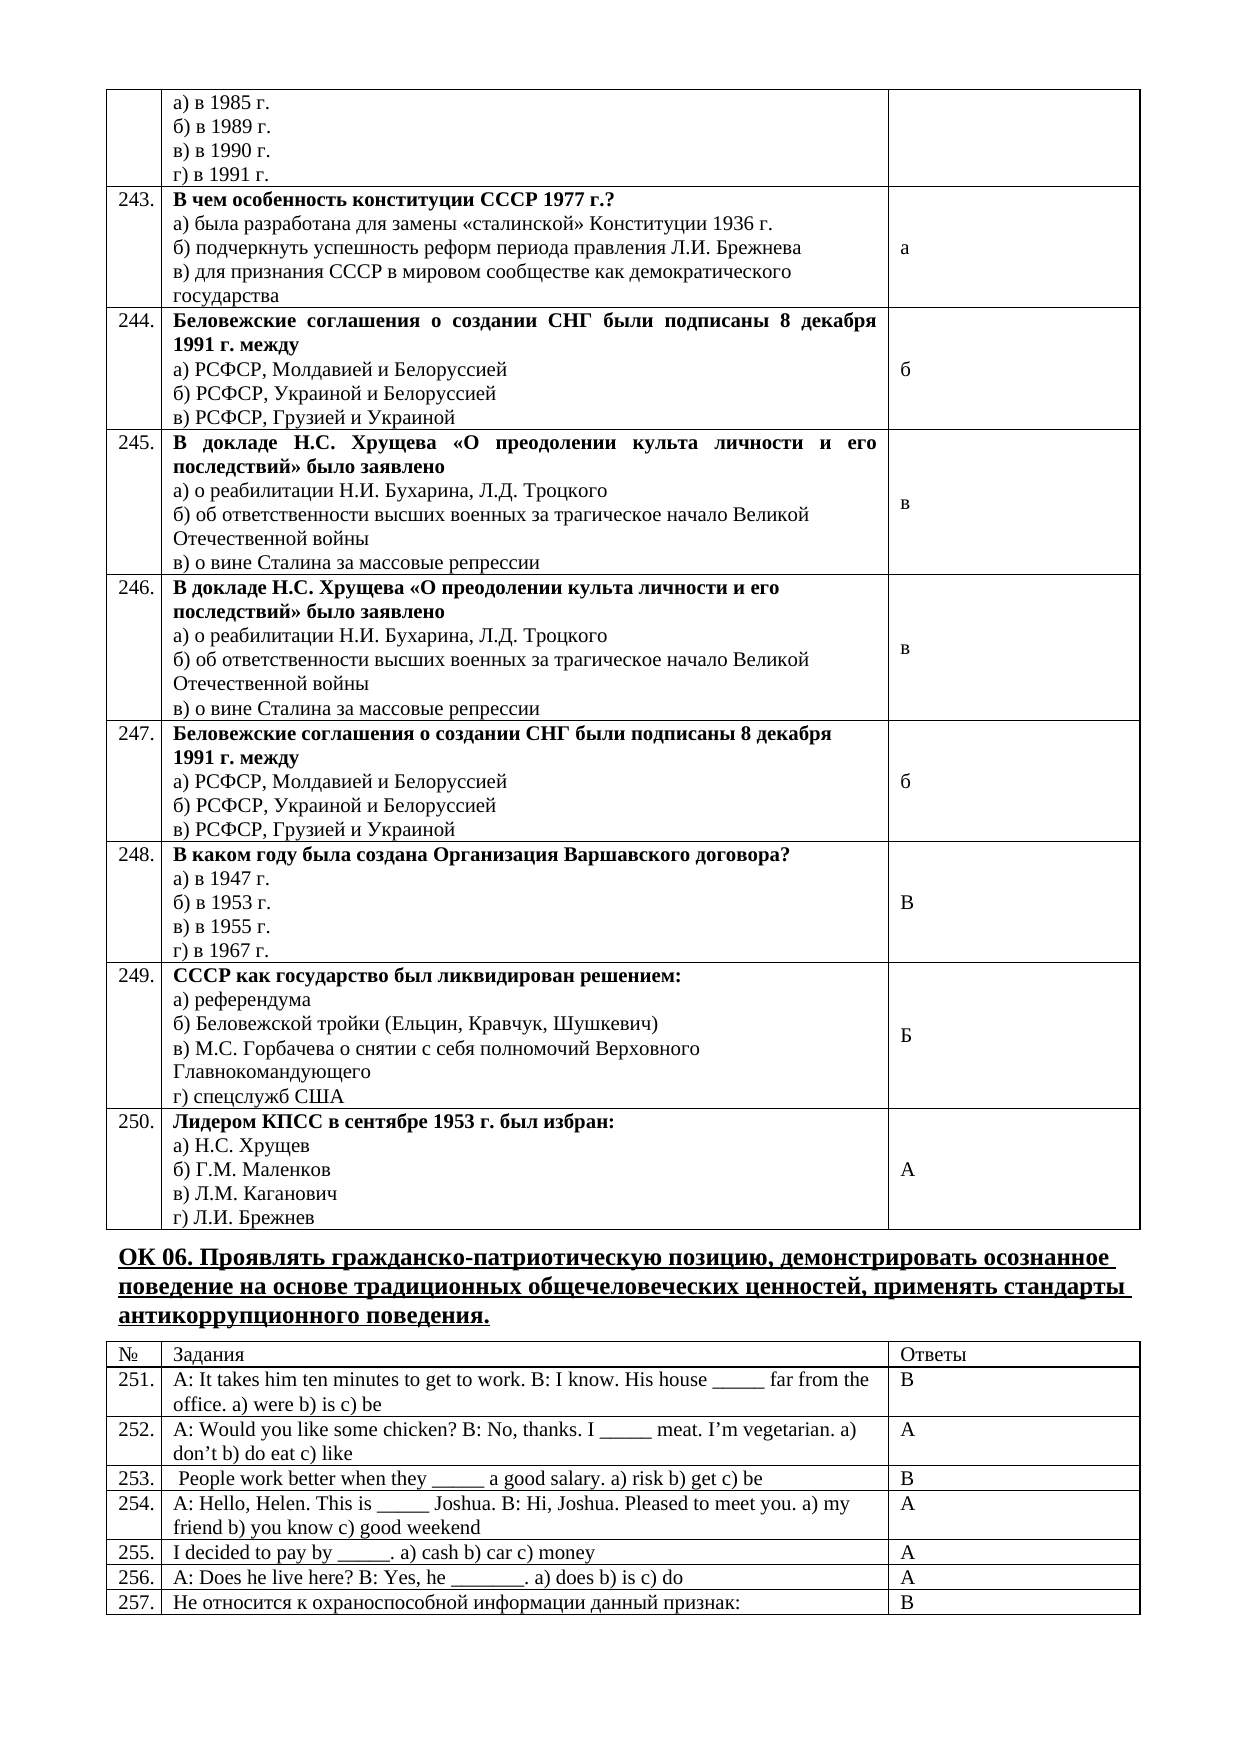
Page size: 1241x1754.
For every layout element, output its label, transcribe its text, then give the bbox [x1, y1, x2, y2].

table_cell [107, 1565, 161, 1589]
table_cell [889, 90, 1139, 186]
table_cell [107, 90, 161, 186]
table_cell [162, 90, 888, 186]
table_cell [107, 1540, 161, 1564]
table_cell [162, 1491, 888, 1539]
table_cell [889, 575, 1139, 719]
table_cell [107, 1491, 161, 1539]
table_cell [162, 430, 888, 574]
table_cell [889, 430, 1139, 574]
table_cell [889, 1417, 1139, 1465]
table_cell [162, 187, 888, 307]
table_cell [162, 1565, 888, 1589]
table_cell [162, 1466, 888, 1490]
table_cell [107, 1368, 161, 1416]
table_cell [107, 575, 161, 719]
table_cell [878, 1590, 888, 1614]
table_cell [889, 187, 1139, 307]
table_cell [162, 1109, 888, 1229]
subtitle ОК 06. Проявлять гражданско-патриотическую позицию, демонстрировать осознанное поведение на основе традиционных общечеловеческих ценностей, применять стандарты антикоррупционного поведения. [118, 1242, 1181, 1329]
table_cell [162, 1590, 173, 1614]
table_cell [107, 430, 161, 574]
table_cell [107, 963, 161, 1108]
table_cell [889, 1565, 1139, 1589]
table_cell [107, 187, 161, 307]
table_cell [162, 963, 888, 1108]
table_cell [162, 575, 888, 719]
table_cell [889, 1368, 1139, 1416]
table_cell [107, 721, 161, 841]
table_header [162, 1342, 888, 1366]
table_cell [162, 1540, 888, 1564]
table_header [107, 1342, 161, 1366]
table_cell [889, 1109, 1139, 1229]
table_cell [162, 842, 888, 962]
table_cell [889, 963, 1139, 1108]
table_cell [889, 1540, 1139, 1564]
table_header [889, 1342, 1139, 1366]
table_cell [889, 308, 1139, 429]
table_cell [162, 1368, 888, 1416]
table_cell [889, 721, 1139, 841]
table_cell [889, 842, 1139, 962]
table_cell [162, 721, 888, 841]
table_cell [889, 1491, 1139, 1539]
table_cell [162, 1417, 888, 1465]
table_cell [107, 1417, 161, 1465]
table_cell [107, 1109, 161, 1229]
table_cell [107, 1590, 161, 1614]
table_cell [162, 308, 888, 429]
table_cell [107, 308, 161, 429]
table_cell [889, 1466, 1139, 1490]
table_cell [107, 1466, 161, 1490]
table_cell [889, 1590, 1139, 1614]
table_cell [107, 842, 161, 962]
